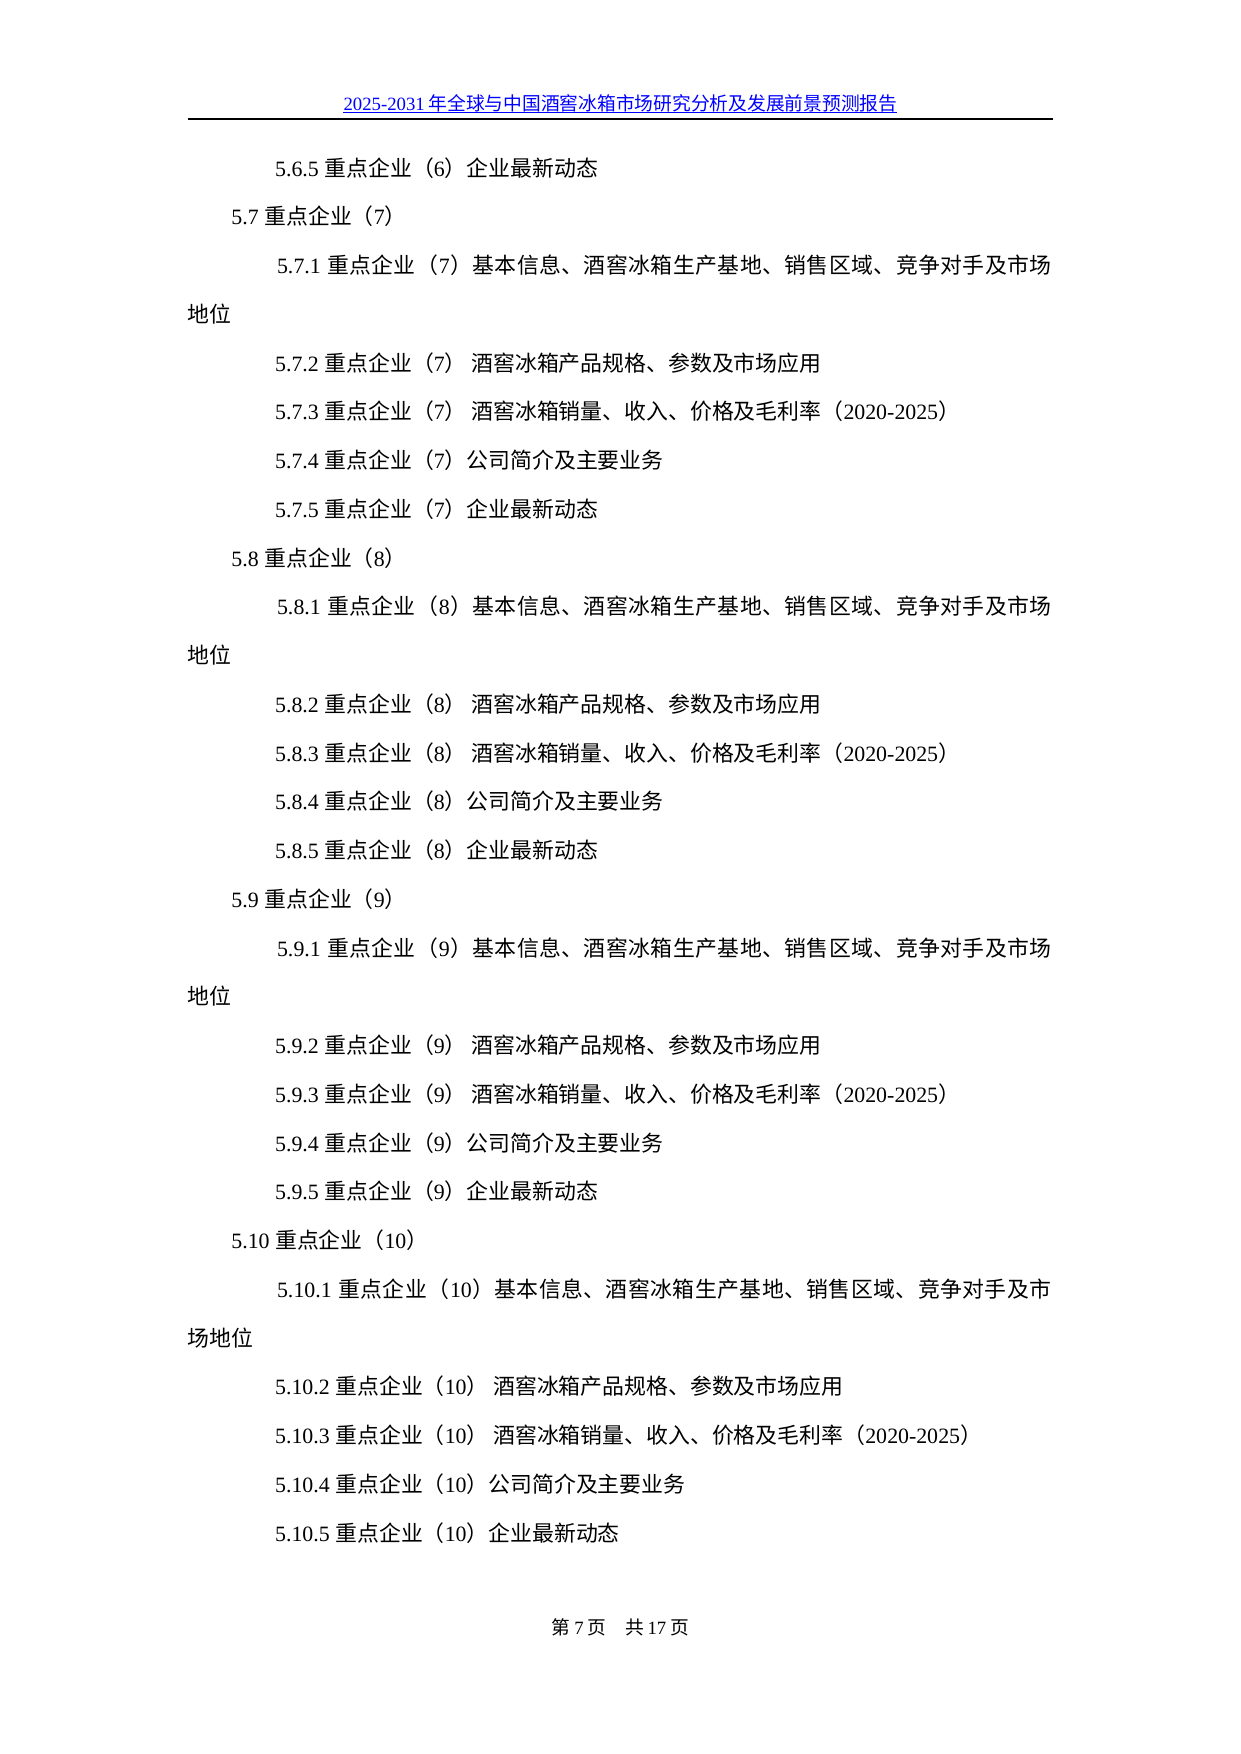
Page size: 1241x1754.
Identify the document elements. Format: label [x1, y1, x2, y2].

text [187, 150, 1053, 1548]
